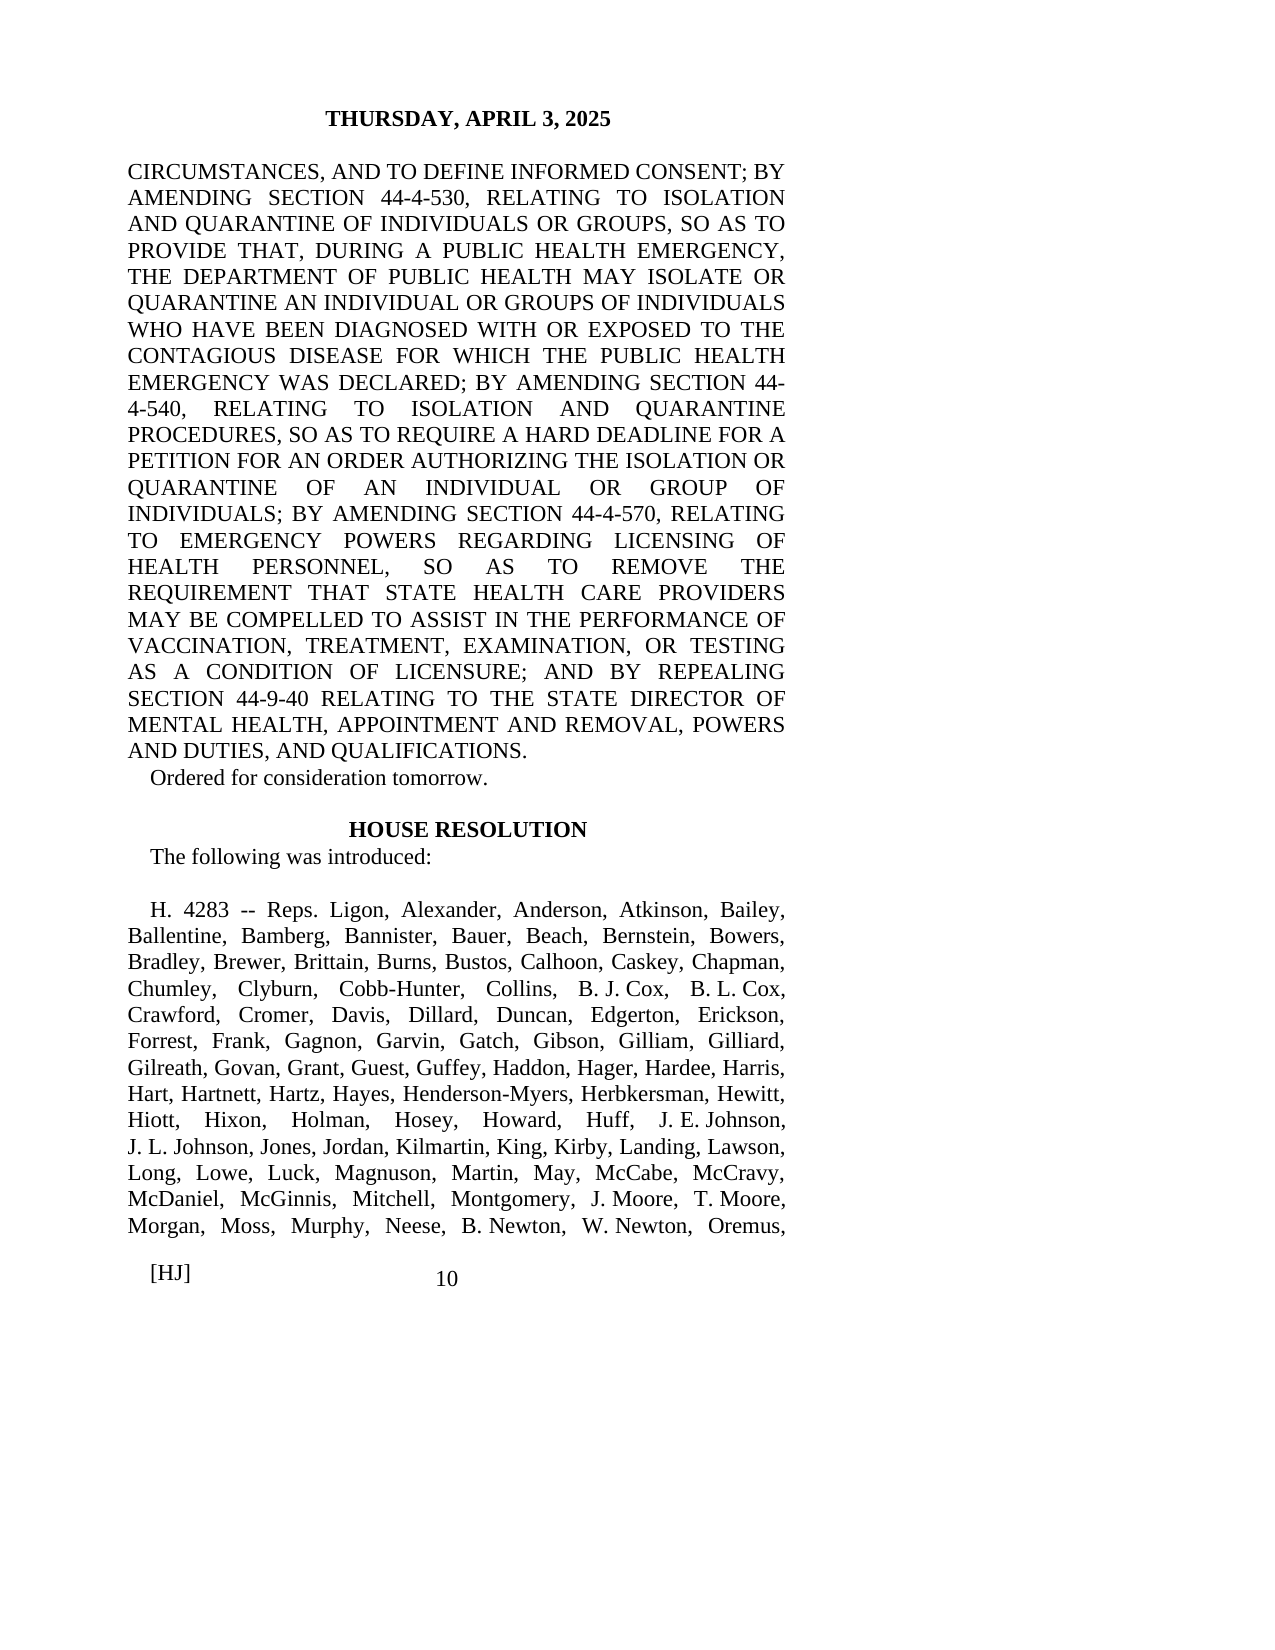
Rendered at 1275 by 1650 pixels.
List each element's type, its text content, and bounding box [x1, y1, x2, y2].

text The following was introduced: [127, 843, 786, 869]
text HOUSE RESOLUTION [127, 817, 786, 843]
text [127, 158, 786, 764]
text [127, 896, 786, 1238]
text Ordered for consideration tomorrow. [127, 764, 786, 790]
